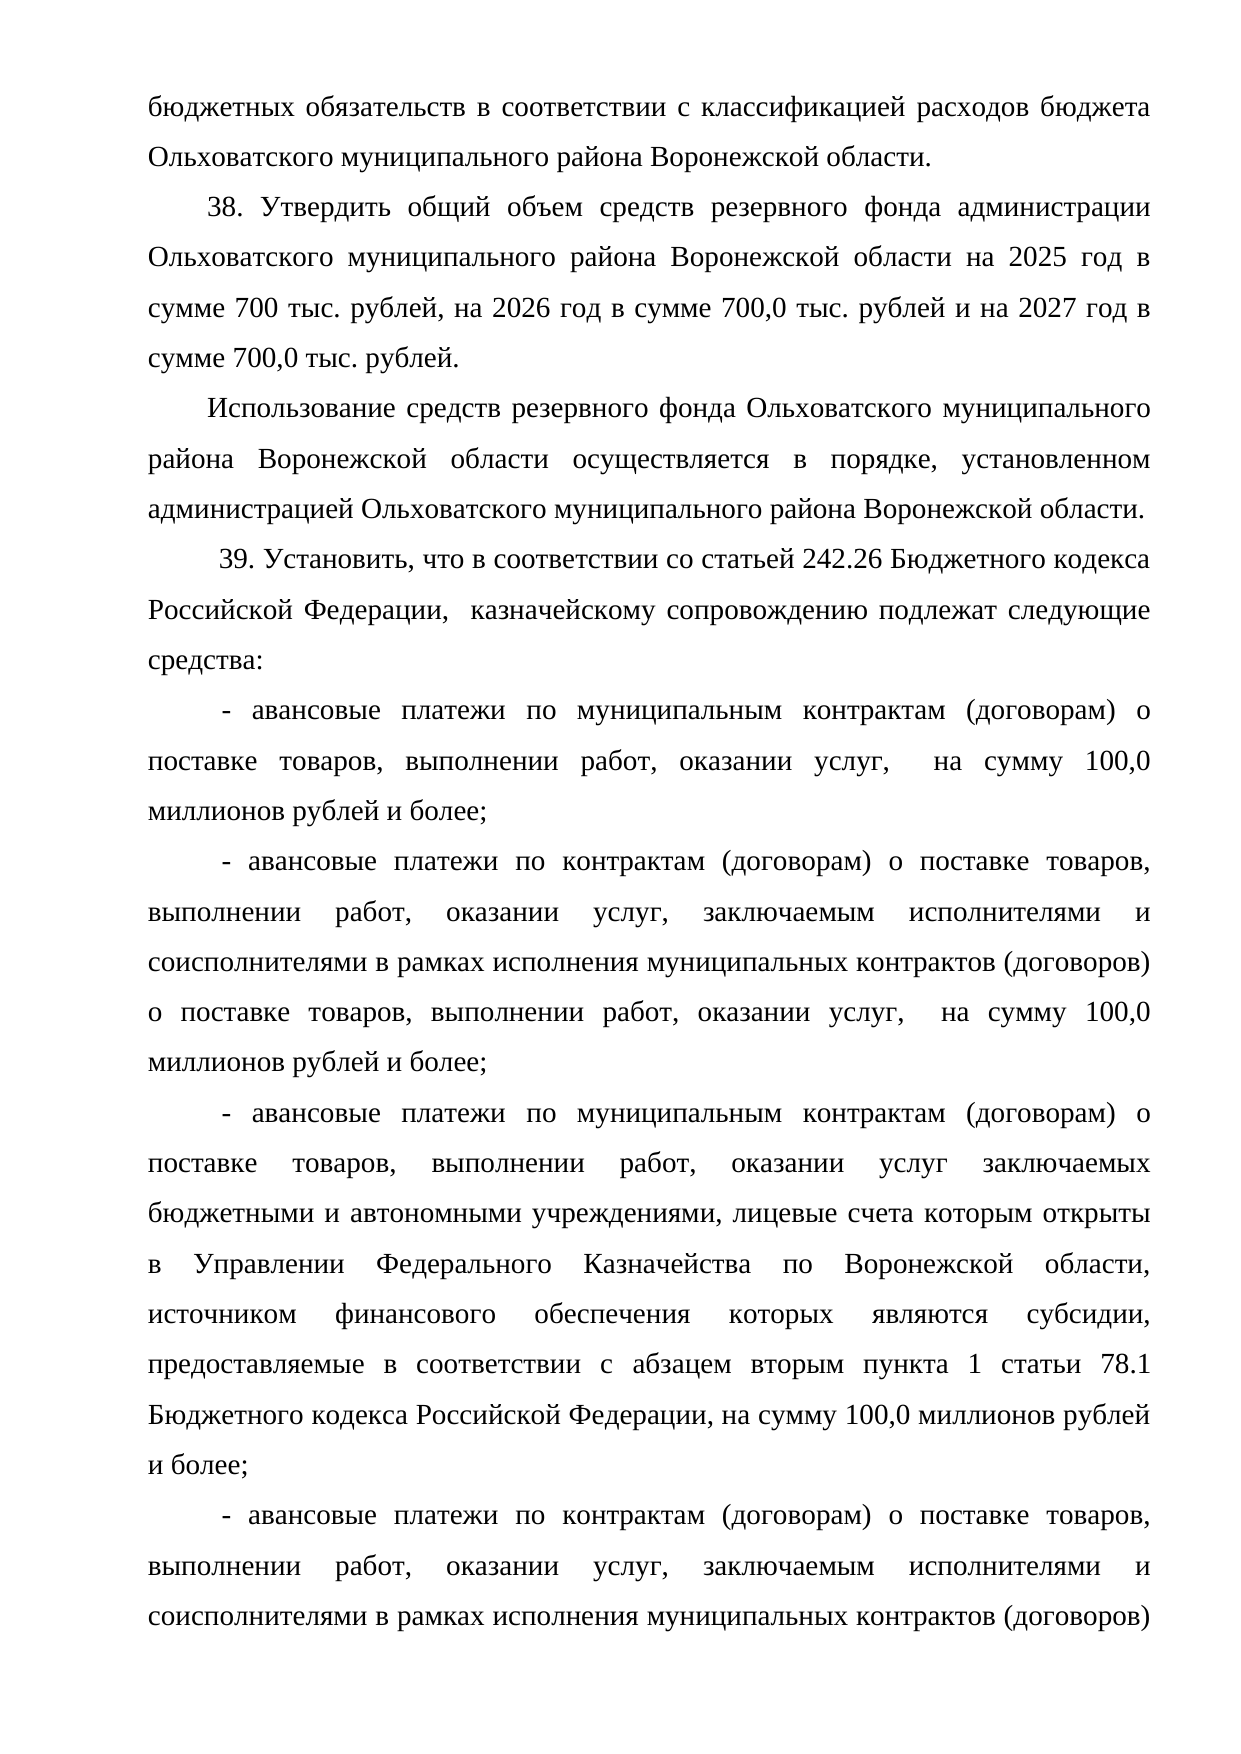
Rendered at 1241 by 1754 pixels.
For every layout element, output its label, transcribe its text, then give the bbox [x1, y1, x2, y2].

text - авансовые платежи по контрактам (договорам) о поставке товаров, выполнении работ, оказании услуг, заключаемым исполнителями и соисполнителями в рамках исполнения муниципальных контрактов (договоров) о поставке товаров, выполнении работ, оказании услуг, на сумму 100,0 миллионов рублей и более; [148, 843, 1152, 1078]
text - авансовые платежи по муниципальным контрактам (договорам) о поставке товаров, выполнении работ, оказании услуг, на сумму 100,0 миллионов рублей и более; [148, 692, 1152, 827]
text Использование средств резервного фонда Ольховатского муниципального района Воронежской области осуществляется в порядке, установленном администрацией Ольховатского муниципального района Воронежской области. [148, 391, 1152, 525]
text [148, 89, 1152, 172]
text - авансовые платежи по муниципальным контрактам (договорам) о поставке товаров, выполнении работ, оказании услуг заключаемых бюджетными и автономными учреждениями, лицевые счета которым открыты в Управлении Федерального Казначейства по Воронежской области, источником финансового обеспечения которых являются субсидии, предоставляемые в соответствии с абзацем вторым пункта 1 статьи 78.1 Бюджетного кодекса Российской Федерации, на сумму 100,0 миллионов рублей и более; [148, 1095, 1152, 1481]
text 38. Утвердить общий объем средств резервного фонда администрации Ольховатского муниципального района Воронежской области на 2025 год в сумме 700 тыс. рублей, на 2026 год в сумме 700,0 тыс. рублей и на 2027 год в сумме 700,0 тыс. рублей. [148, 189, 1152, 374]
text 39. Установить, что в соответствии со статьей 242.26 Бюджетного кодекса Российской Федерации, казначейскому сопровождению подлежат следующие средства: [148, 541, 1152, 676]
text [148, 1497, 1152, 1632]
